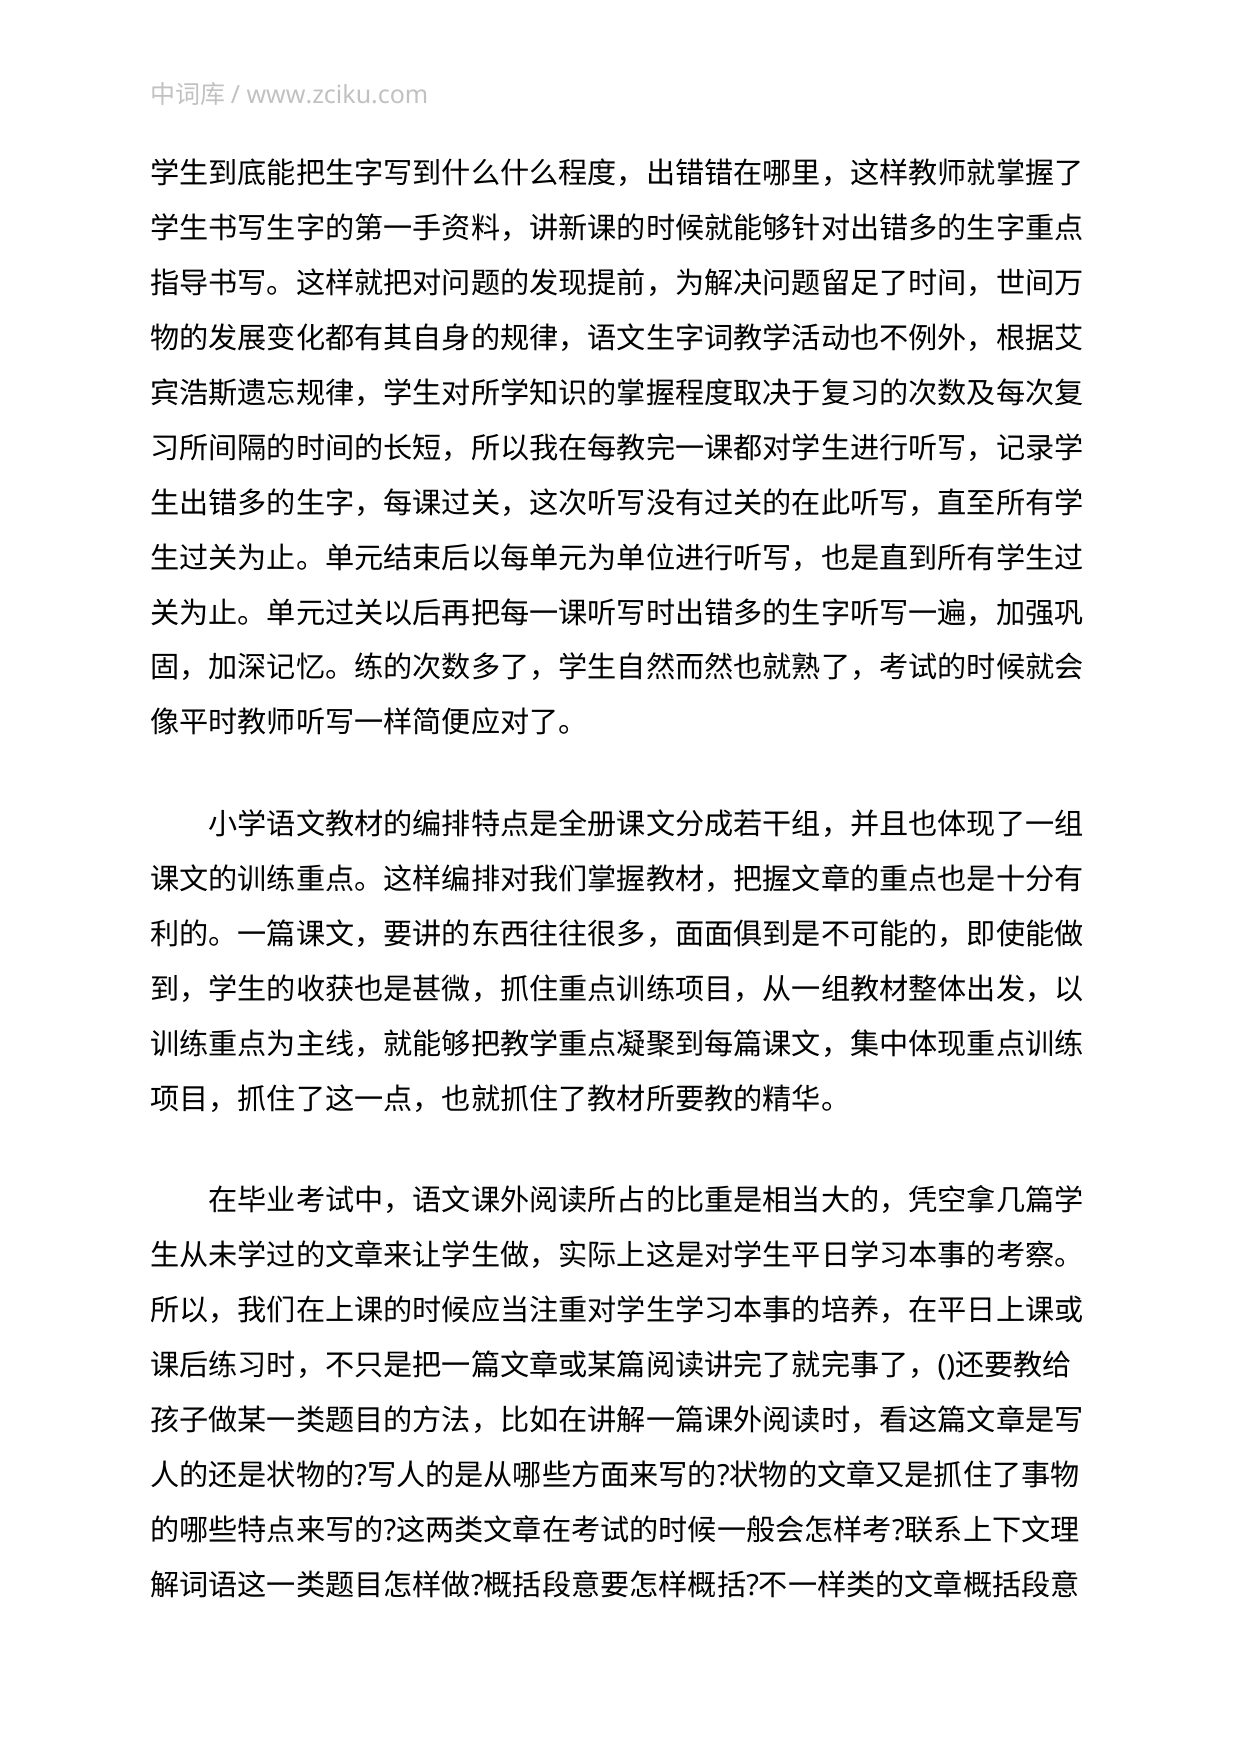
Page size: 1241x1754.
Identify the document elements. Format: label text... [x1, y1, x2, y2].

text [150, 1177, 1090, 1604]
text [150, 150, 1090, 741]
text 小学语文教材的编排特点是全册课文分成若干组，并且也体现了一组课文的训练重点。这样编排对我们掌握教材，把握文章的重点也是十分有利的。一篇课文，要讲的东西往往很多，面面俱到是不可能的，即使能做到，学生的收获也是甚微，抓住重点训练项目，从一组教材整体出发，以训练重点为主线，就能够把教学重点凝聚到每篇课文，集中体现重点训练项目，抓住了这一点，也就抓住了教材所要教的精华。 [150, 801, 1090, 1117]
